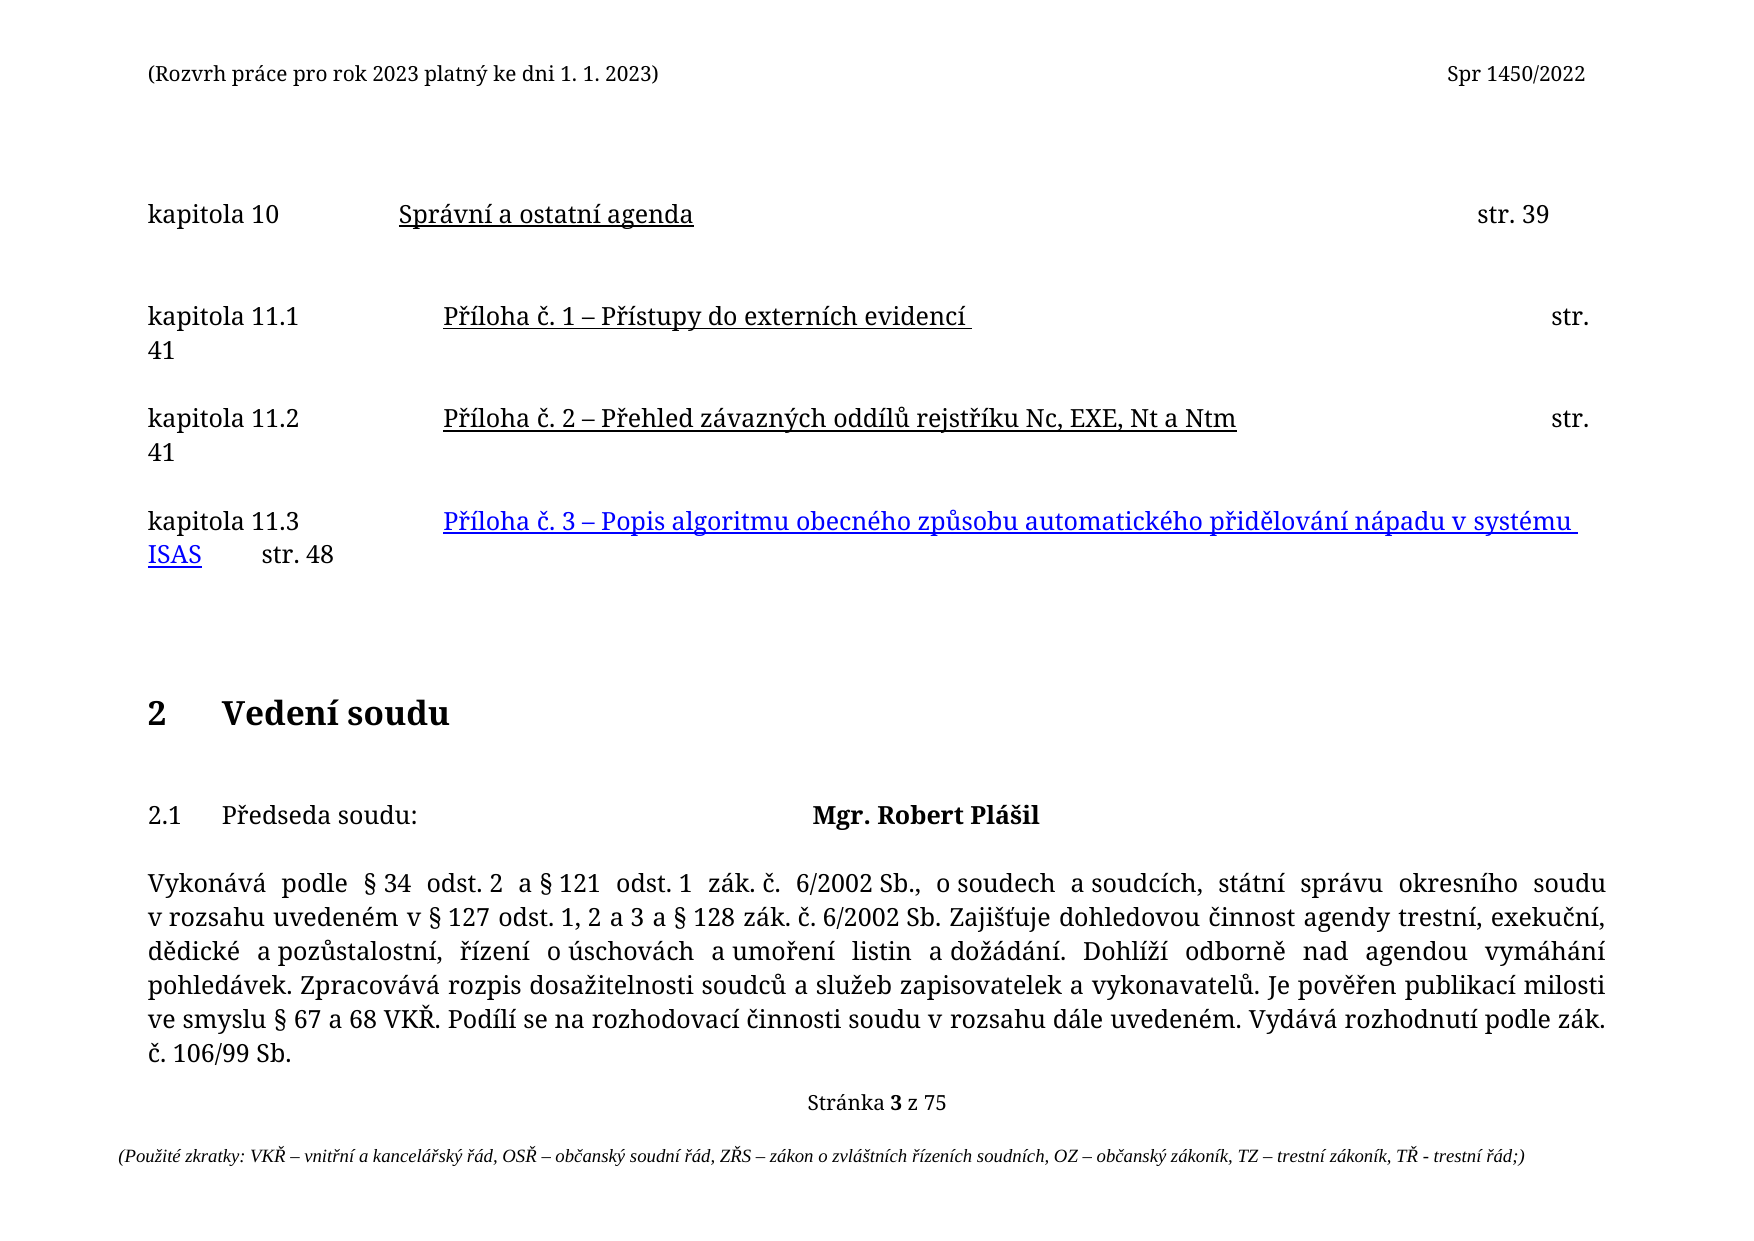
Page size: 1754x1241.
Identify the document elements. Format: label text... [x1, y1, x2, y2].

text kapitola 10 Správní a ostatní agenda str. 39 [148, 197, 1606, 231]
text 2.1 Předseda soudu: Mgr. Robert Plášil [148, 797, 1606, 831]
text kapitola 11.2 Příloha č. 2 – Přehled závazných oddílů rejstříku Nc, EXE, Nt a Ntm str. 41 [148, 401, 1606, 469]
subtitle 2 Vedení soudu [148, 689, 1606, 735]
text kapitola 11.1 Příloha č. 1 – Přístupy do externích evidencí str. 41 [148, 299, 1606, 367]
text Vykonává podle § 34 odst. 2 a § 121 odst. 1 zák. č. 6/2002 Sb., o soudech a soudcích, státní správu okresního soudu v rozsahu uvedeném v § 127 odst. 1, 2 a 3 a § 128 zák. č. 6/2002 Sb. Zajišťuje dohledovou činnost agendy trestní, exekuční, dědické a pozůstalostní, řízení o úschovách a umoření listin a dožádání. Dohlíží odborně nad agendou vymáhání pohledávek. Zpracovává rozpis dosažitelnosti soudců a služeb zapisovatelek a vykonavatelů. Je pověřen publikací milosti ve smyslu § 67 a 68 VKŘ. Podílí se na rozhodovací činnosti soudu v rozsahu dále uvedeném. Vydává rozhodnutí podle zák. č. 106/99 Sb. [148, 865, 1606, 1070]
text kapitola 11.3 Příloha č. 3 – Popis algoritmu obecného způsobu automatického přidělování nápadu v systému ISAS str. 48 [148, 503, 1606, 571]
